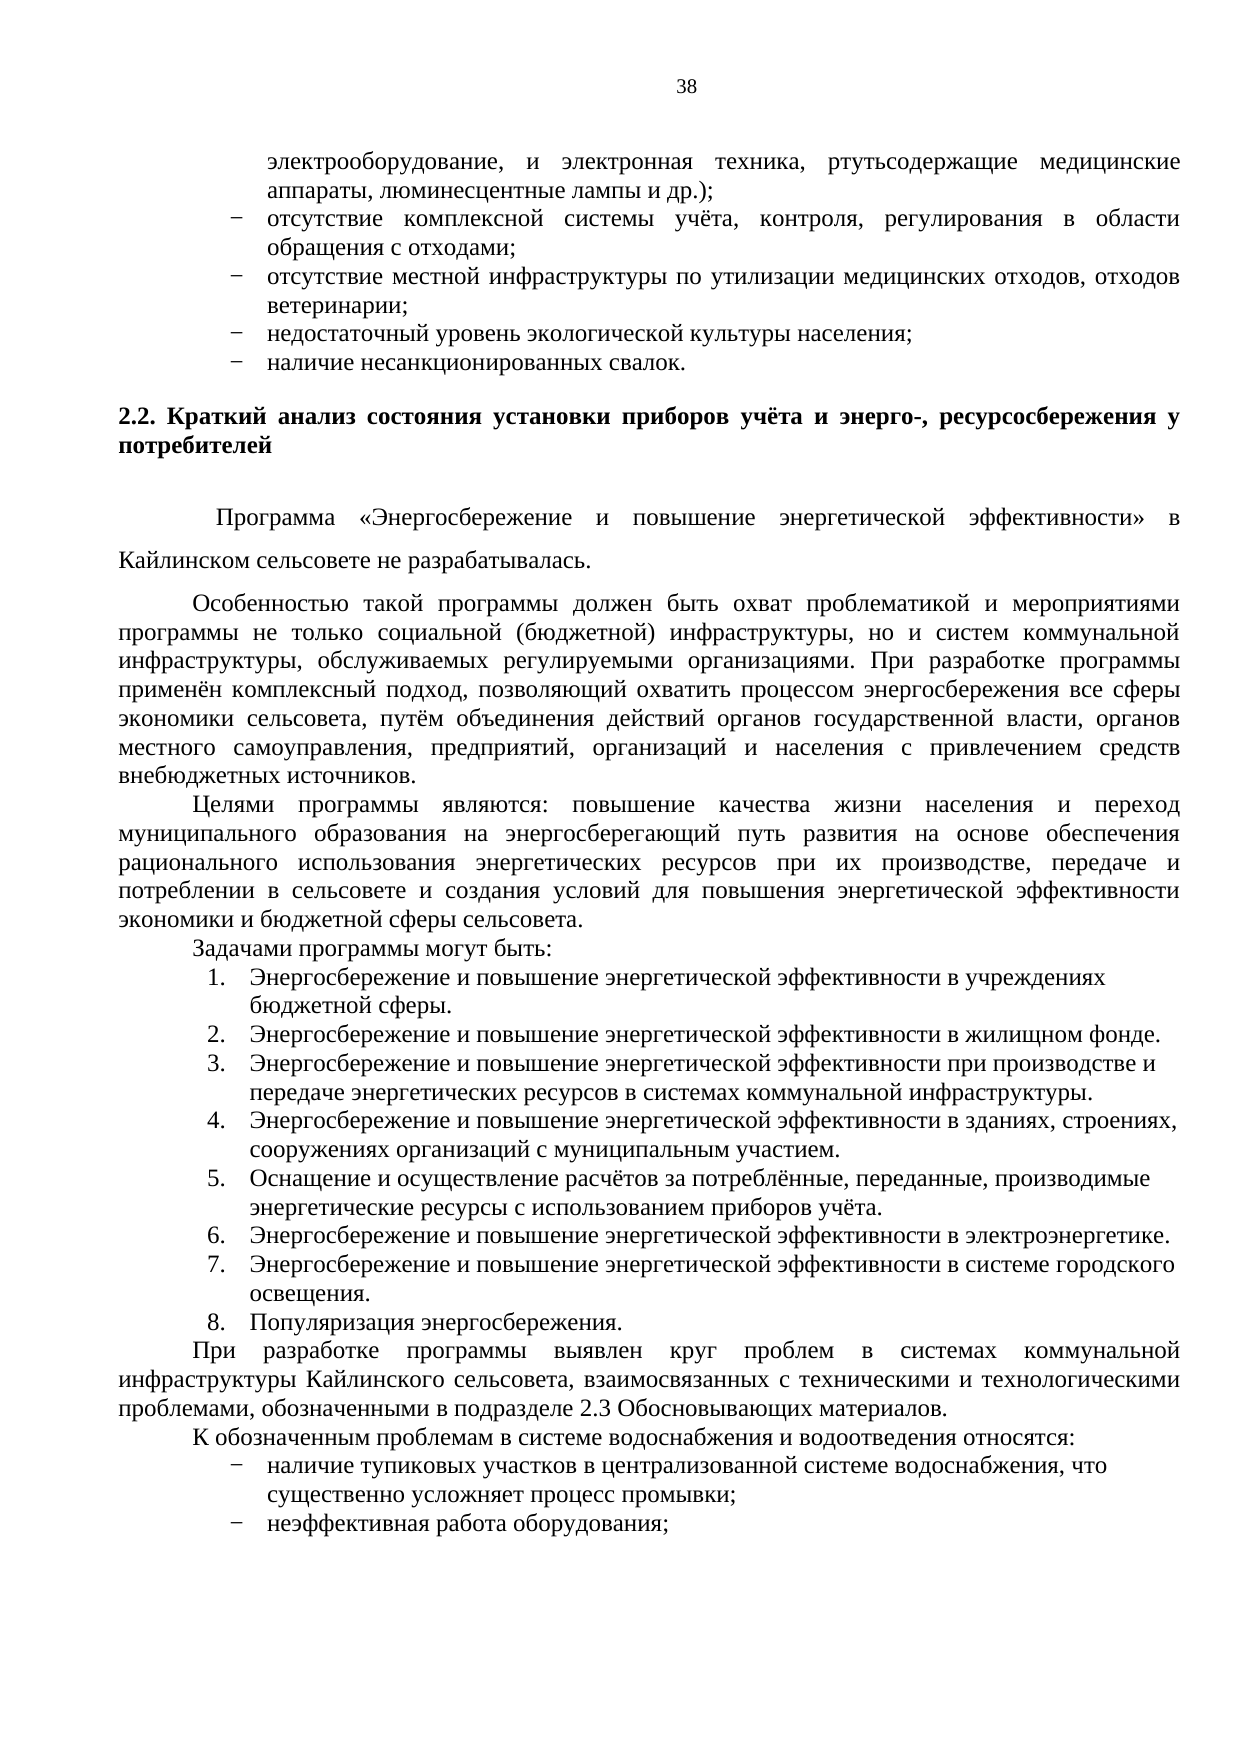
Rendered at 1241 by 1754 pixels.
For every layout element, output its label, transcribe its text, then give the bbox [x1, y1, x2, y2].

list Энергосбережение и повышение энергетической эффективности в системе городского освещения. [207, 1249, 1181, 1307]
text Целями программы являются: повышение качества жизни населения и переход муниципального образования на энергосберегающий путь развития на основе обеспечения рационального использования энергетических ресурсов при их производстве, передаче и потреблении в сельсовете и создания условий для повышения энергетической эффективности экономики и бюджетной сферы сельсовета. [118, 789, 1181, 933]
list отсутствие комплексной системы учёта, контроля, регулирования в области обращения с отходами; [229, 203, 1181, 261]
list недостаточный уровень экологической культуры населения; [229, 318, 1181, 347]
text К обозначенным проблемам в системе водоснабжения и водоотведения относятся: [118, 1422, 1181, 1450]
text Задачами программы могут быть: [118, 933, 1181, 962]
list Популяризация энергосбережения. [207, 1307, 1181, 1335]
list Энергосбережение и повышение энергетической эффективности в зданиях, строениях, сооружениях организаций с муниципальным участием. [207, 1105, 1181, 1163]
list Энергосбережение и повышение энергетической эффективности в учреждениях бюджетной сферы. [207, 962, 1181, 1019]
list наличие тупиковых участков в централизованной системе водоснабжения, что существенно усложняет процесс промывки; [229, 1450, 1181, 1508]
text При разработке программы выявлен круг проблем в системах коммунальной инфраструктуры Кайлинского сельсовета, взаимосвязанных с техническими и технологическими проблемами, обозначенными в подразделе 2.3 Обосновывающих материалов. [118, 1335, 1181, 1422]
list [229, 146, 1181, 203]
list 2.2. Краткий анализ состояния установки приборов учёта и энерго-, ресурсосбережения у потребителей [118, 401, 1181, 458]
list наличие несанкционированных свалок. [229, 347, 1181, 376]
text Программа «Энергосбережение и повышение энергетической эффективности» в Кайлинском сельсовете не разрабатывалась. [118, 502, 1181, 573]
list Энергосбережение и повышение энергетической эффективности в жилищном фонде. [207, 1019, 1181, 1048]
list неэффективная работа оборудования; [229, 1508, 1181, 1537]
list Энергосбережение и повышение энергетической эффективности в электроэнергетике. [207, 1220, 1181, 1249]
text Особенностью такой программы должен быть охват проблематикой и мероприятиями программы не только социальной (бюджетной) инфраструктуры, но и систем коммунальной инфраструктуры, обслуживаемых регулируемыми организациями. При разработке программы применён комплексный подход, позволяющий охватить процессом энергосбережения все сферы экономики сельсовета, путём объединения действий органов государственной власти, органов местного самоуправления, предприятий, организаций и населения с привлечением средств внебюджетных источников. [118, 588, 1181, 789]
list Оснащение и осуществление расчётов за потреблённые, переданные, производимые энергетические ресурсы с использованием приборов учёта. [207, 1163, 1181, 1220]
list Энергосбережение и повышение энергетической эффективности при производстве и передаче энергетических ресурсов в системах коммунальной инфраструктуры. [207, 1048, 1181, 1105]
list отсутствие местной инфраструктуры по утилизации медицинских отходов, отходов ветеринарии; [229, 261, 1181, 318]
